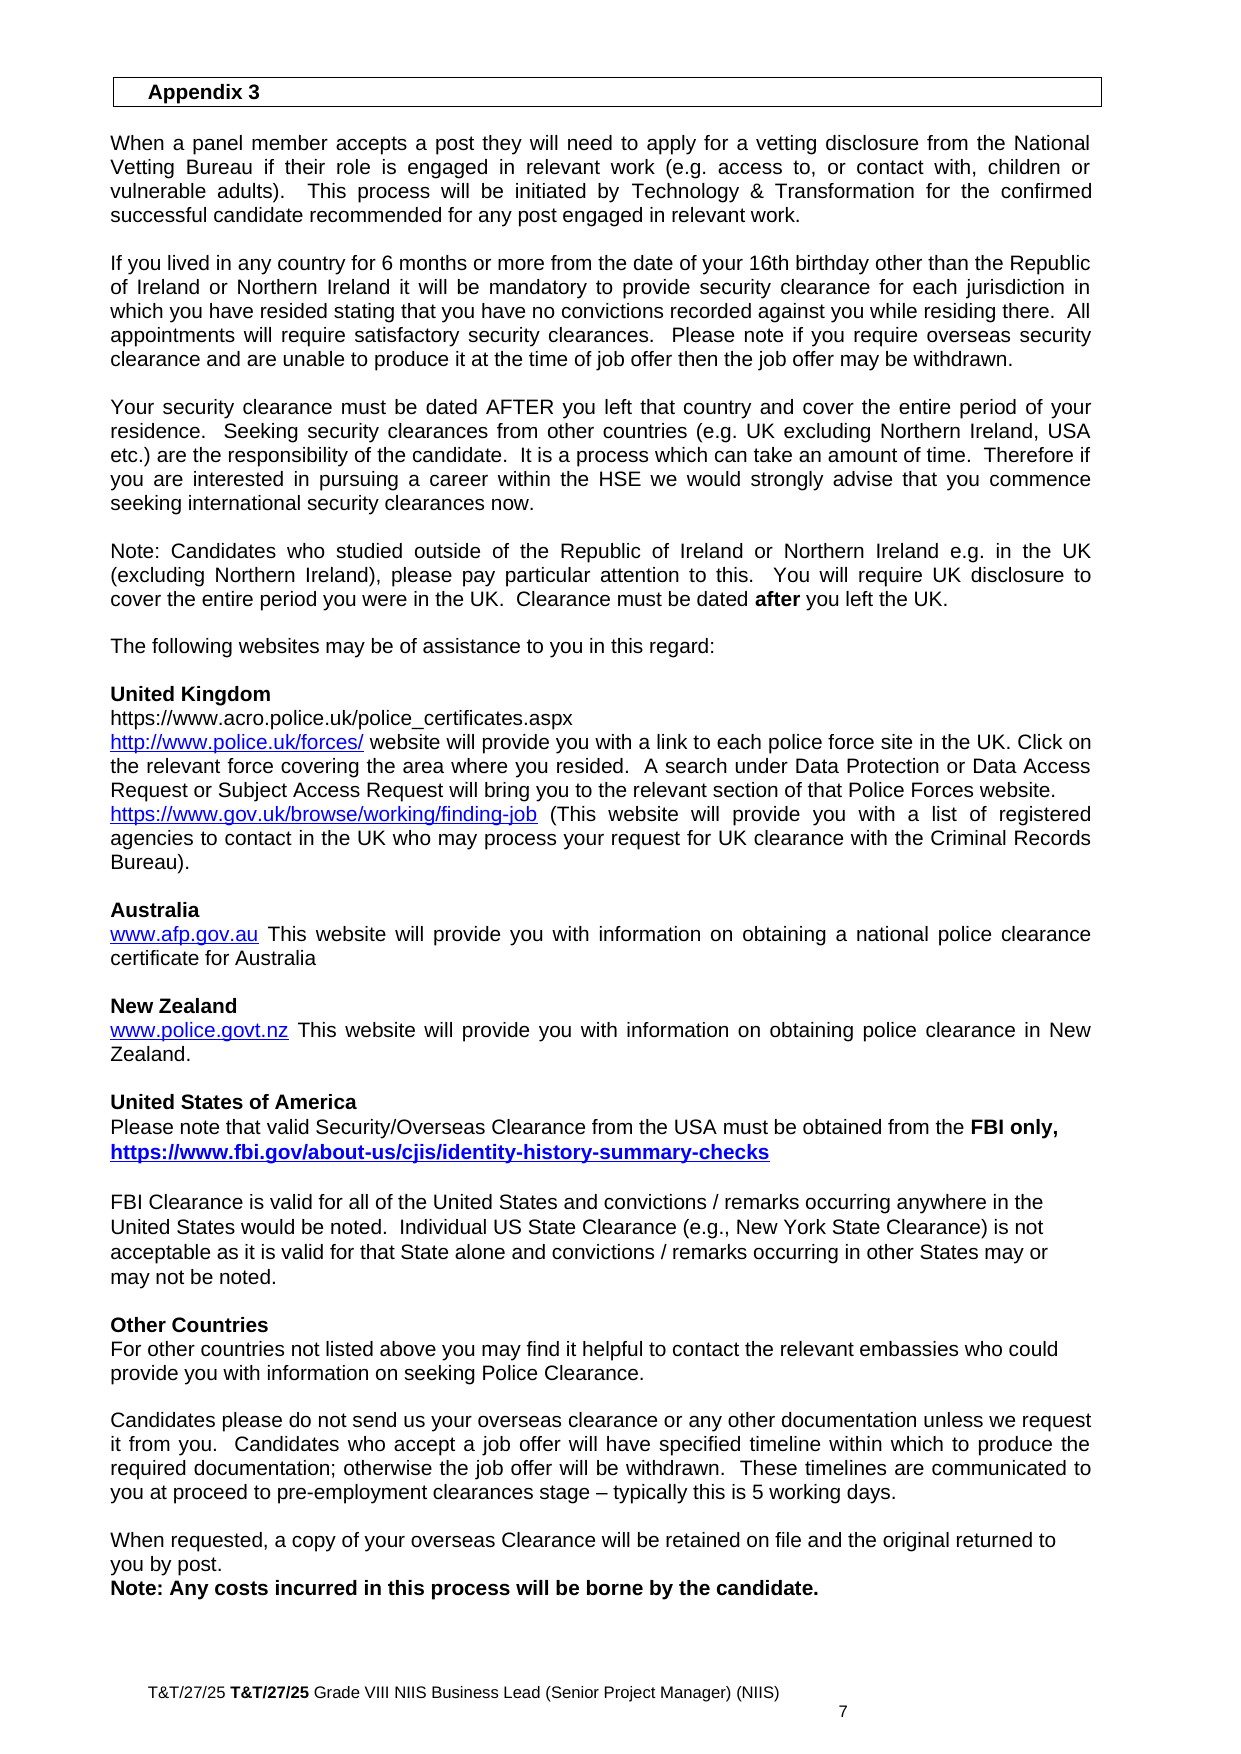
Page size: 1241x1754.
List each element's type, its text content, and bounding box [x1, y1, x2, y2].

text New Zealand [110, 994, 1092, 1018]
text When requested, a copy of your overseas Clearance will be retained on file and the original returned to you by post. [110, 1528, 1092, 1576]
text United Kingdom [110, 682, 1092, 706]
text www.police.govt.nz This website will provide you with information on obtaining police clearance in New Zealand. [110, 1018, 1092, 1066]
text If you lived in any country for 6 months or more from the date of your 16th birthday other than the Republic of Ireland or Northern Ireland it will be mandatory to provide security clearance for each jurisdiction in which you have resided stating that you have no convictions recorded against you while residing there. All appointments will require satisfactory security clearances. Please note if you require overseas security clearance and are unable to produce it at the time of job offer then the job offer may be withdrawn. [110, 251, 1092, 371]
text https://www.acro.police.uk/police_certificates.aspx [110, 706, 1092, 730]
text Please note that valid Security/Overseas Clearance from the USA must be obtained from the FBI only, [110, 1113, 1092, 1138]
text Other Countries [110, 1312, 1092, 1336]
text http://www.police.uk/forces/ website will provide you with a link to each police force site in the UK. Click on the relevant force covering the area where you resided. A search under Data Protection or Data Access Request or Subject Access Request will bring you to the relevant section of that Police Forces website. [110, 730, 1092, 802]
text Appendix 3 [114, 78, 1101, 106]
text Candidates please do not send us your overseas clearance or any other documentation unless we request it from you. Candidates who accept a job offer will have specified timeline within which to produce the required documentation; otherwise the job offer will be withdrawn. These timelines are communicated to you at proceed to pre-employment clearances stage – typically this is 5 working days. [110, 1408, 1092, 1504]
text United States of America [110, 1089, 1092, 1113]
text www.afp.gov.au This website will provide you with information on obtaining a national police clearance certificate for Australia [110, 922, 1092, 970]
text The following websites may be of assistance to you in this regard: [110, 634, 1092, 658]
text When a panel member accepts a post they will need to apply for a vetting disclosure from the National Vetting Bureau if their role is engaged in relevant work (e.g. access to, or contact with, children or vulnerable adults). This process will be initiated by Technology & Transformation for the confirmed successful candidate recommended for any post engaged in relevant work. [110, 131, 1092, 227]
text Your security clearance must be dated AFTER you left that country and cover the entire period of your residence. Seeking security clearances from other countries (e.g. UK excluding Northern Ireland, USA etc.) are the responsibility of the candidate. It is a process which can take an amount of time. Therefore if you are interested in pursuing a career within the we would strongly advise that you commence seeking international security clearances now. [110, 395, 1092, 514]
text For other countries not listed above you may find it helpful to contact the relevant embassies who could provide you with information on seeking Police Clearance. [110, 1336, 1092, 1384]
text Note: Candidates who studied outside of the Republic of Ireland or Northern Ireland e.g. in the UK (excluding Northern Ireland), please pay particular attention to this. You will require UK disclosure to cover the entire period you were in the UK. Clearance must be dated after you left the UK. [110, 538, 1092, 610]
text https://www.fbi.gov/about-us/cjis/identity-history-summary-checks [110, 1138, 1092, 1163]
text Note: Any costs incurred in this process will be borne by the candidate. [110, 1576, 1092, 1600]
text https://www.gov.uk/browse/working/finding-job (This website will provide you with a list of registered agencies to contact in the UK who may process your request for UK clearance with the Criminal Records Bureau). [110, 802, 1092, 874]
text Australia [110, 898, 1092, 922]
text FBI Clearance is valid for all of the United States and convictions / remarks occurring anywhere in the United States would be noted. Individual US State Clearance (e.g., New York State Clearance) is not acceptable as it is valid for that State alone and convictions / remarks occurring in other States may or may not be noted. [110, 1188, 1092, 1288]
